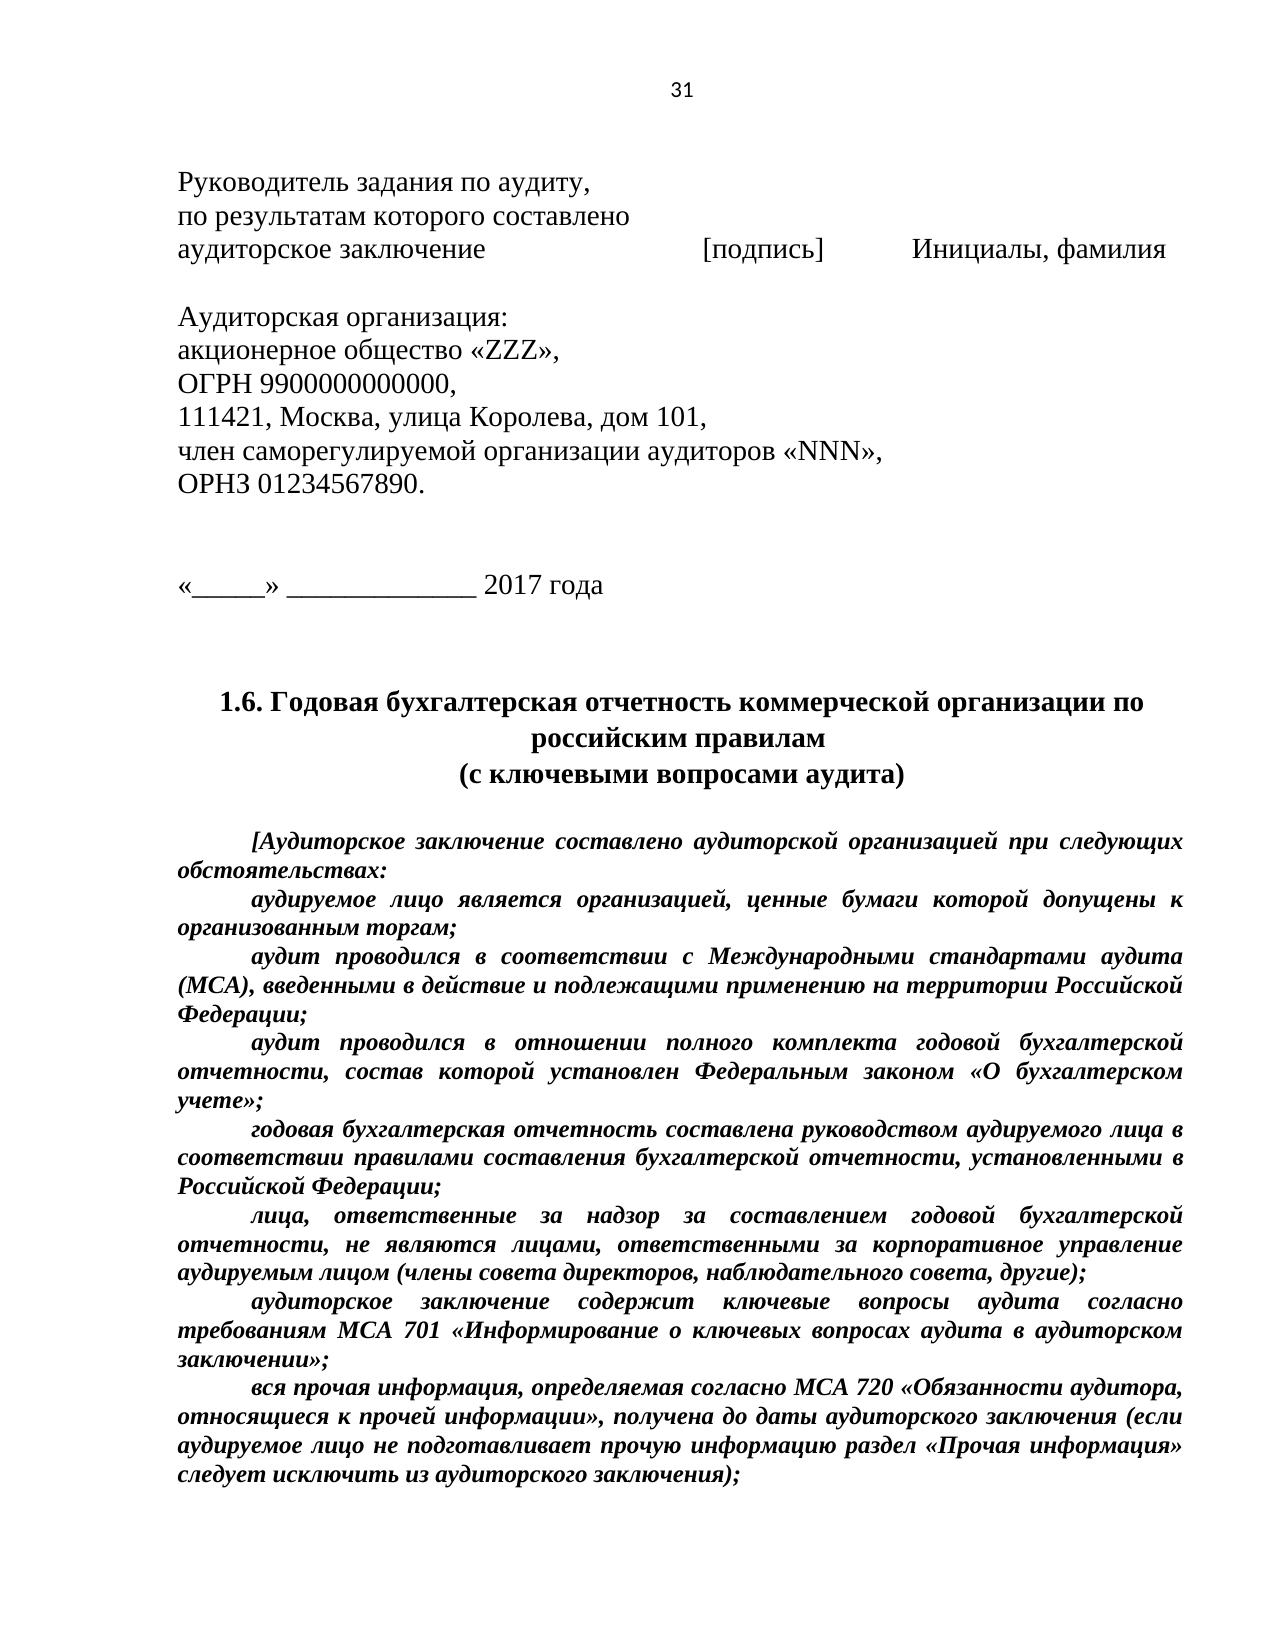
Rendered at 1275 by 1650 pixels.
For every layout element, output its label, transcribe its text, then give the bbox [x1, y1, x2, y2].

text годовая бухгалтерская отчетность составлена руководством аудируемого лица в соответствии правилами составления бухгалтерской отчетности, установленными в Российской Федерации; [177, 1114, 1186, 1200]
text [Аудиторское заключение составлено аудиторской организацией при следующих обстоятельствах: [177, 826, 1186, 884]
text лица, ответственные за надзор за составлением годовой бухгалтерской отчетности, не являются лицами, ответственными за корпоративное управление аудируемым лицом (члены совета директоров, наблюдательного совета, другие); [177, 1200, 1186, 1286]
text аудиторское заключение содержит ключевые вопросы аудита согласно требованиям МСА 701 «Информирование о ключевых вопросах аудита в аудиторском заключении»; [177, 1286, 1186, 1372]
text ОРНЗ 01234567890. [177, 466, 1186, 500]
text по результатам которого составлено [177, 198, 1186, 232]
text аудируемое лицо является организацией, ценные бумаги которой допущены к организованным торгам; [177, 884, 1186, 941]
text член саморегулируемой организации аудиторов «NNN», [177, 433, 1186, 466]
text Аудиторская организация: [177, 299, 1186, 332]
text 111421, Москва, улица Королева, дом 101, [177, 399, 1186, 433]
text аудиторское заключение [подпись] Инициалы, фамилия [177, 232, 1186, 265]
text аудит проводился в отношении полного комплекта годовой бухгалтерской отчетности, состав которой установлен Федеральным законом «О бухгалтерском учете»; [177, 1027, 1186, 1114]
text ОГРН 9900000000000, [177, 366, 1186, 399]
text аудит проводился в соответствии с Международными стандартами аудита (МСА), введенными в действие и подлежащими применению на территории Российской Федерации; [177, 941, 1186, 1027]
text «_____» _____________ 2017 года [177, 567, 1186, 601]
text Руководитель задания по аудиту, [177, 164, 1186, 198]
text вся прочая информация, определяемая согласно МСА 720 «Обязанности аудитора, относящиеся к прочей информации», получена до даты аудиторского заключения (если аудируемое лицо не подготавливает прочую информацию раздел «Прочая информация» следует исключить из аудиторского заключения); [177, 1372, 1186, 1487]
text акционерное общество «ZZZ», [177, 332, 1186, 366]
subtitle 1.6. Годовая бухгалтерская отчетность коммерческой организации по российским правилам (с ключевыми вопросами аудита) [177, 684, 1186, 790]
